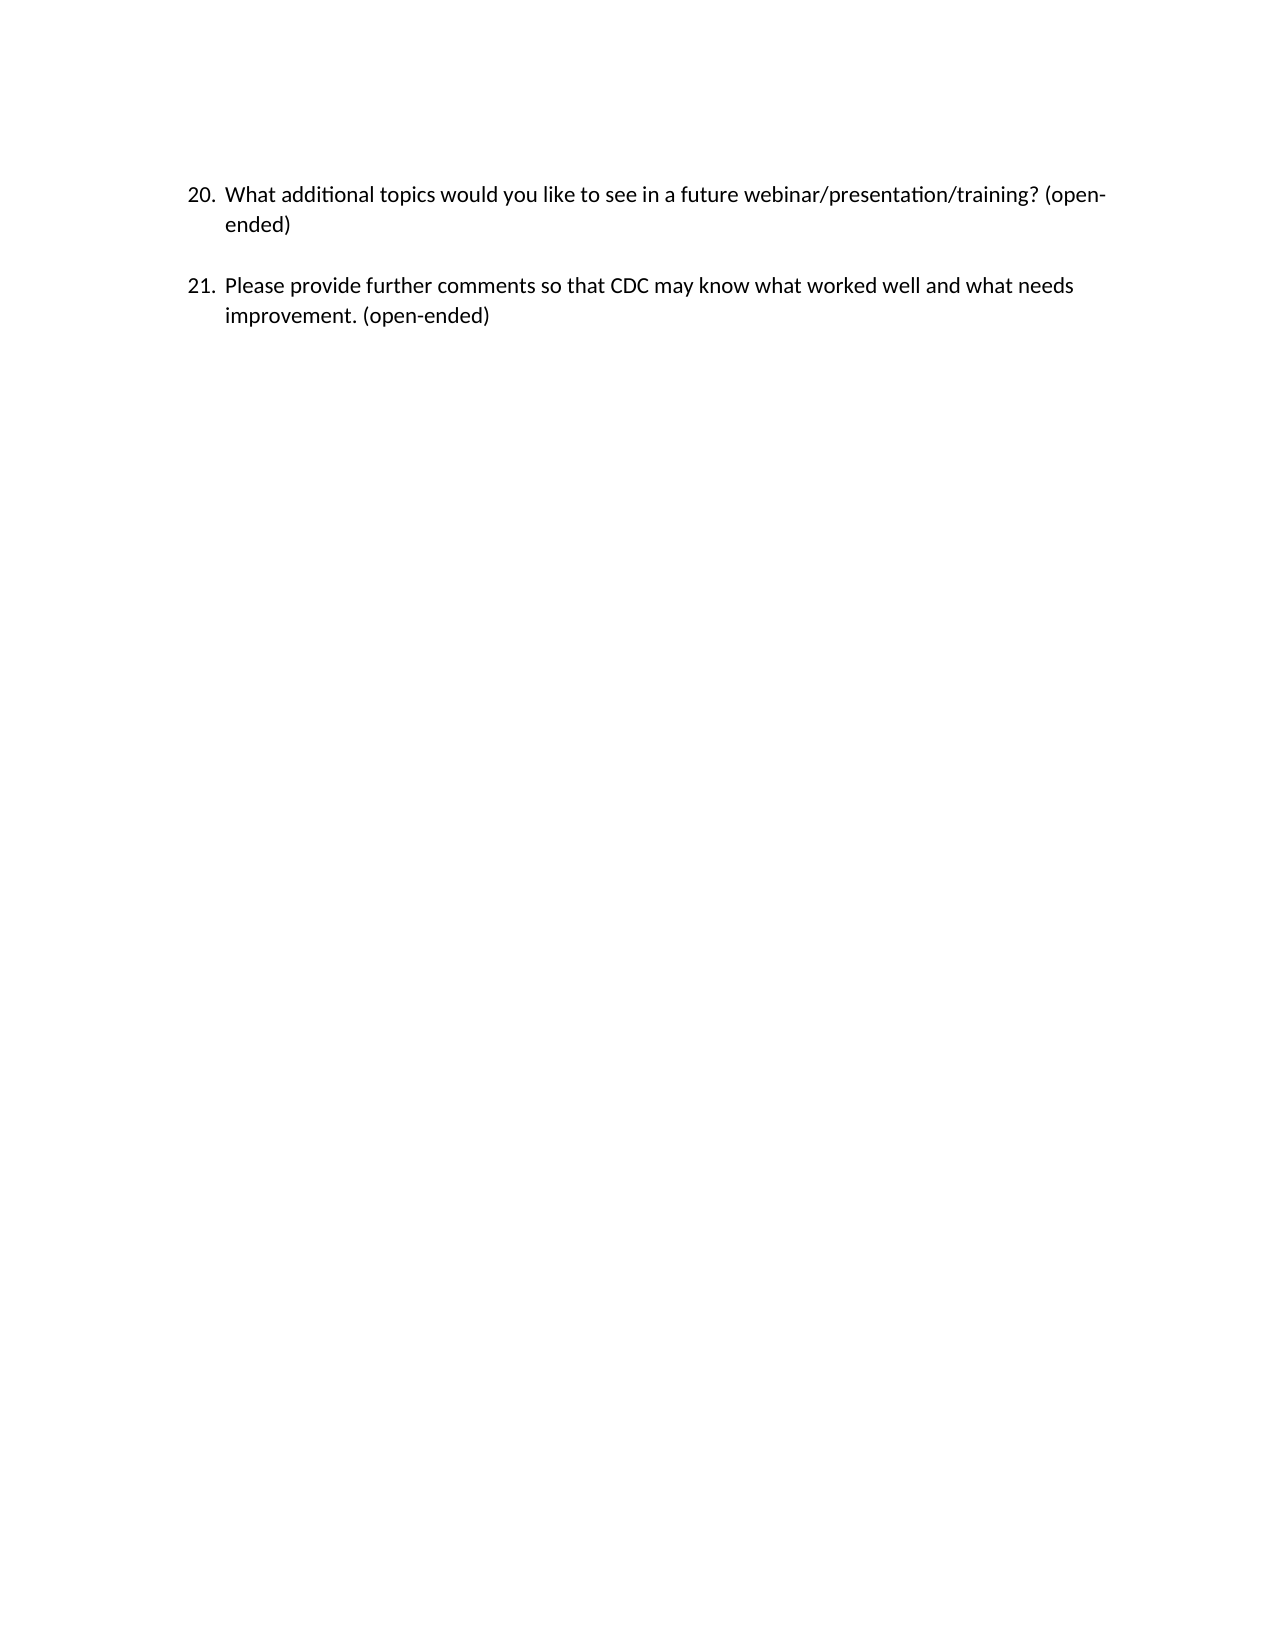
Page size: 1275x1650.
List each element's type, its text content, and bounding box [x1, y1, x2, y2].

list What additional topics would you like to see in a future webinar/presentation/training? (open-ended) [187, 180, 1125, 238]
list Please provide further comments so that CDC may know what worked well and what needs improvement. (open-ended) [187, 271, 1125, 329]
